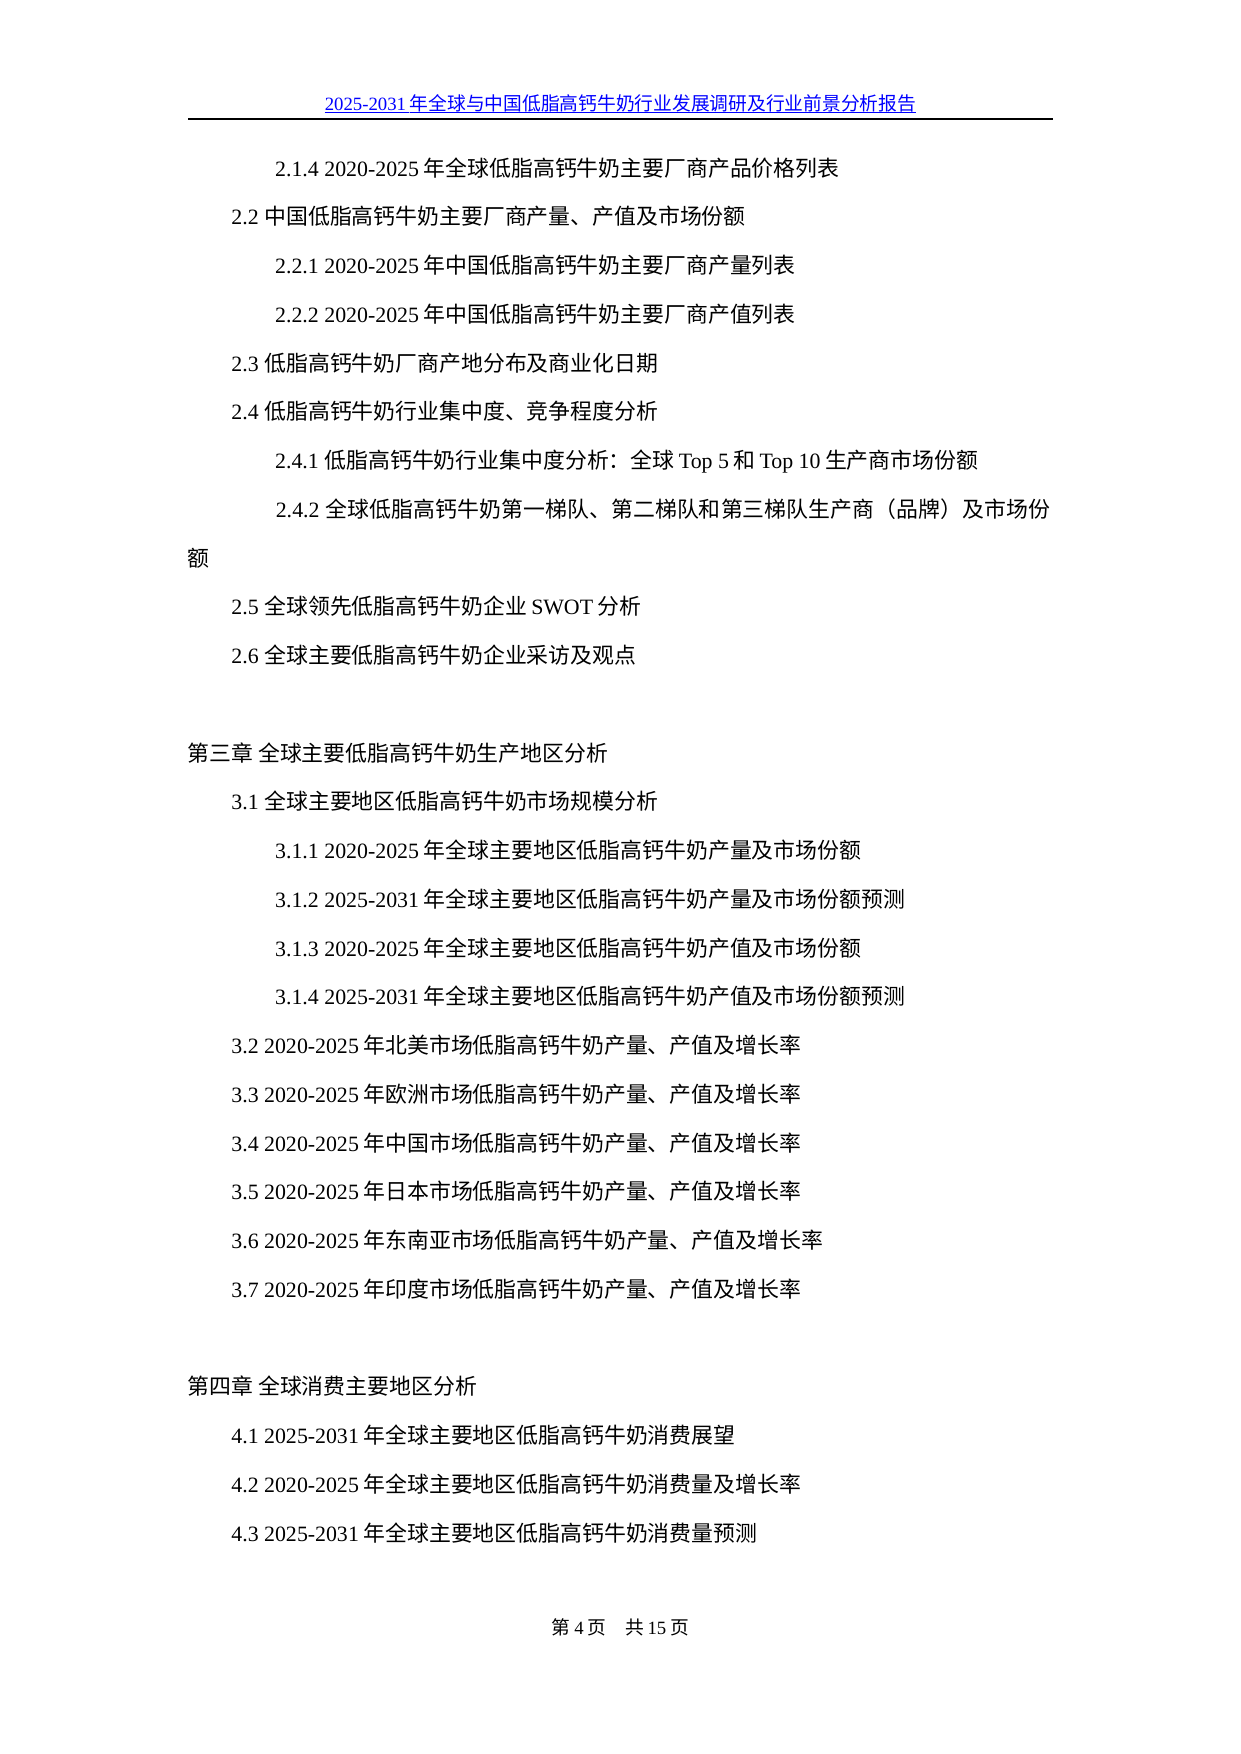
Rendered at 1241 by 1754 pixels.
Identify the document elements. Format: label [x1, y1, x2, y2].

text [187, 150, 1053, 1548]
